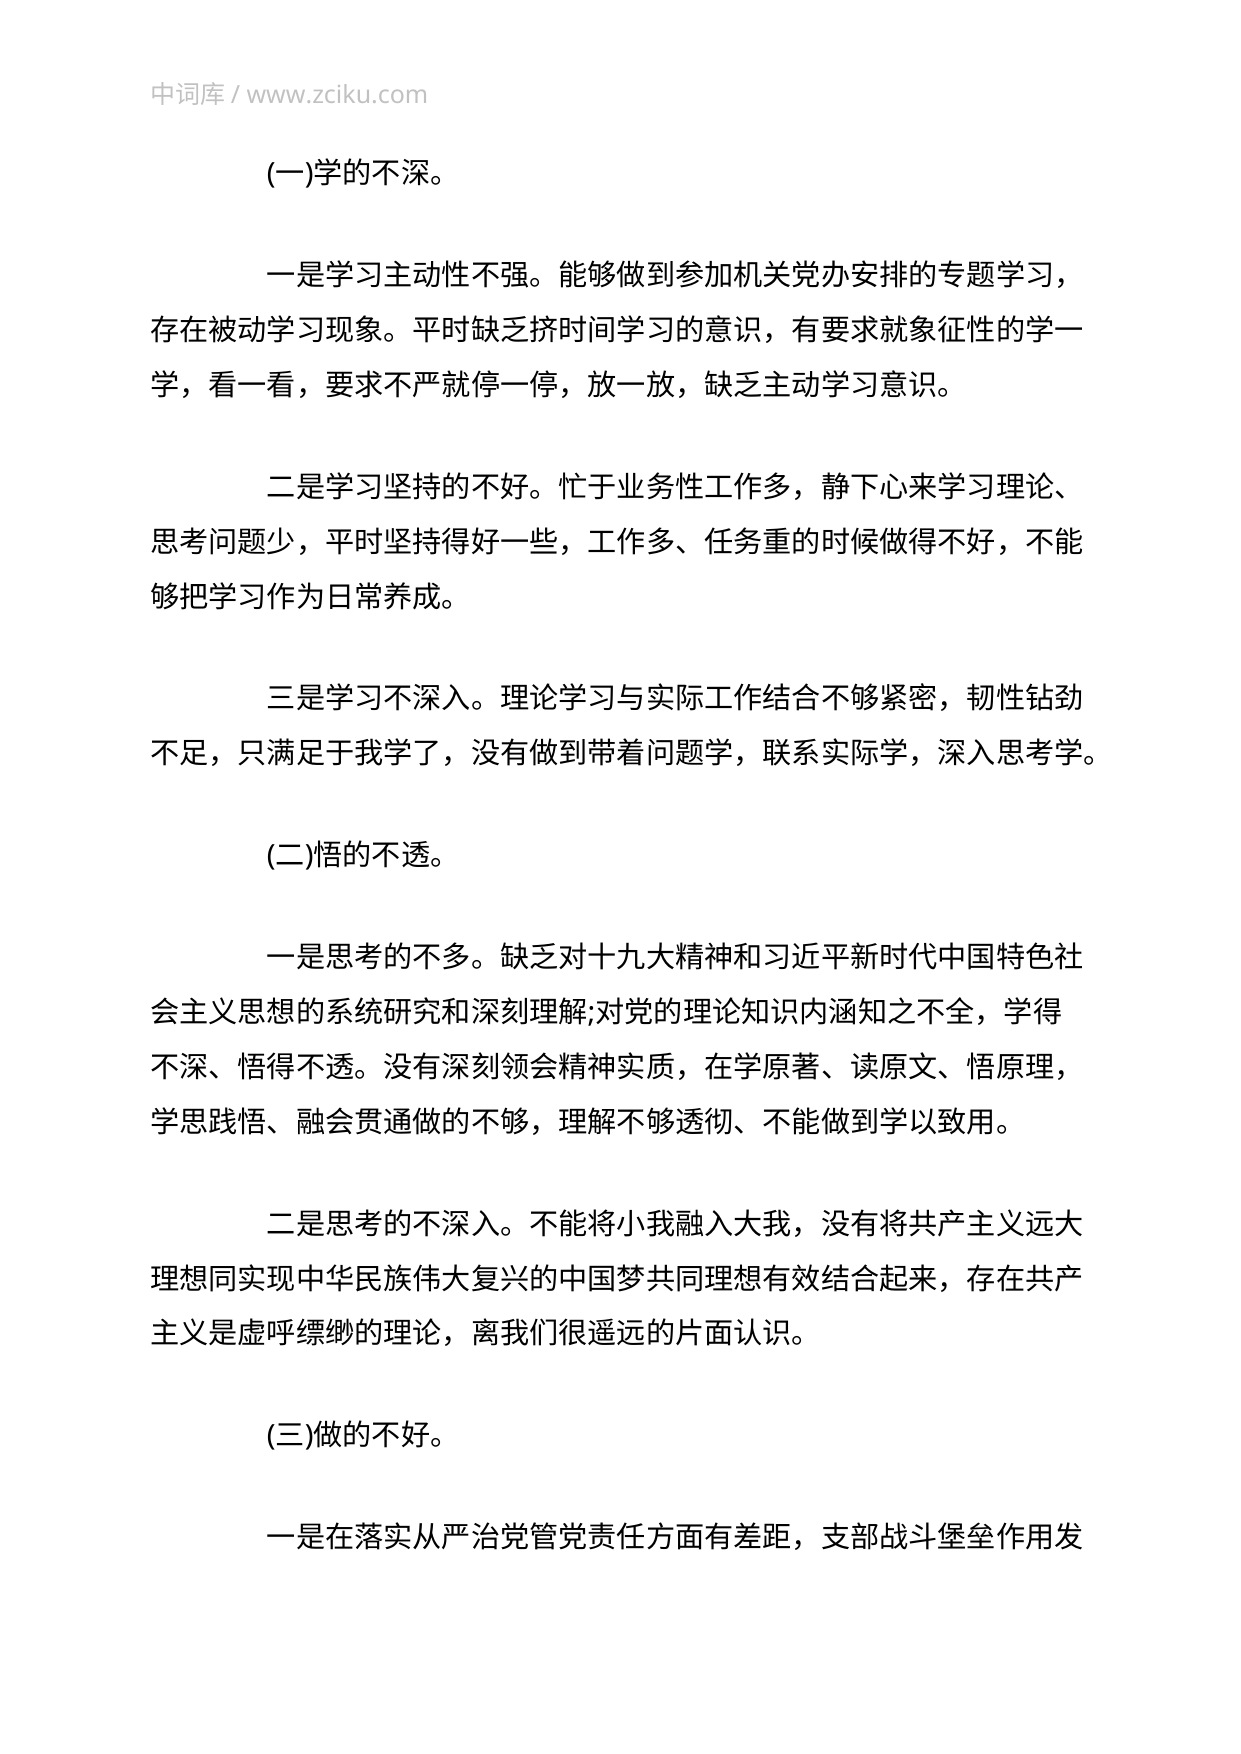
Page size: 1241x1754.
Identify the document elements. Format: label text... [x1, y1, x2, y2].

text (一)学的不深。 [150, 150, 1090, 192]
text 一是学习主动性不强。能够做到参加机关党办安排的专题学习，存在被动学习现象。平时缺乏挤时间学习的意识，有要求就象征性的学一学，看一看，要求不严就停一停，放一放，缺乏主动学习意识。 [150, 252, 1090, 404]
text 三是学习不深入。理论学习与实际工作结合不够紧密，韧性钻劲不足，只满足于我学了，没有做到带着问题学，联系实际学，深入思考学。 [150, 675, 1090, 772]
text (二)悟的不透。 [150, 832, 1090, 874]
text (三)做的不好。 [150, 1412, 1090, 1454]
text 二是思考的不深入。不能将小我融入大我，没有将共产主义远大理想同实现中华民族伟大复兴的中国梦共同理想有效结合起来，存在共产主义是虚呼缥缈的理论，离我们很遥远的片面认识。 [150, 1200, 1090, 1352]
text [150, 1514, 1090, 1556]
text 一是思考的不多。缺乏对十九大精神和习近平新时代中国特色社会主义思想的系统研究和深刻理解;对党的理论知识内涵知之不全，学得不深、悟得不透。没有深刻领会精神实质，在学原著、读原文、悟原理，学思践悟、融会贯通做的不够，理解不够透彻、不能做到学以致用。 [150, 934, 1090, 1141]
text 二是学习坚持的不好。忙于业务性工作多，静下心来学习理论、思考问题少，平时坚持得好一些，工作多、任务重的时候做得不好，不能够把学习作为日常养成。 [150, 463, 1090, 616]
